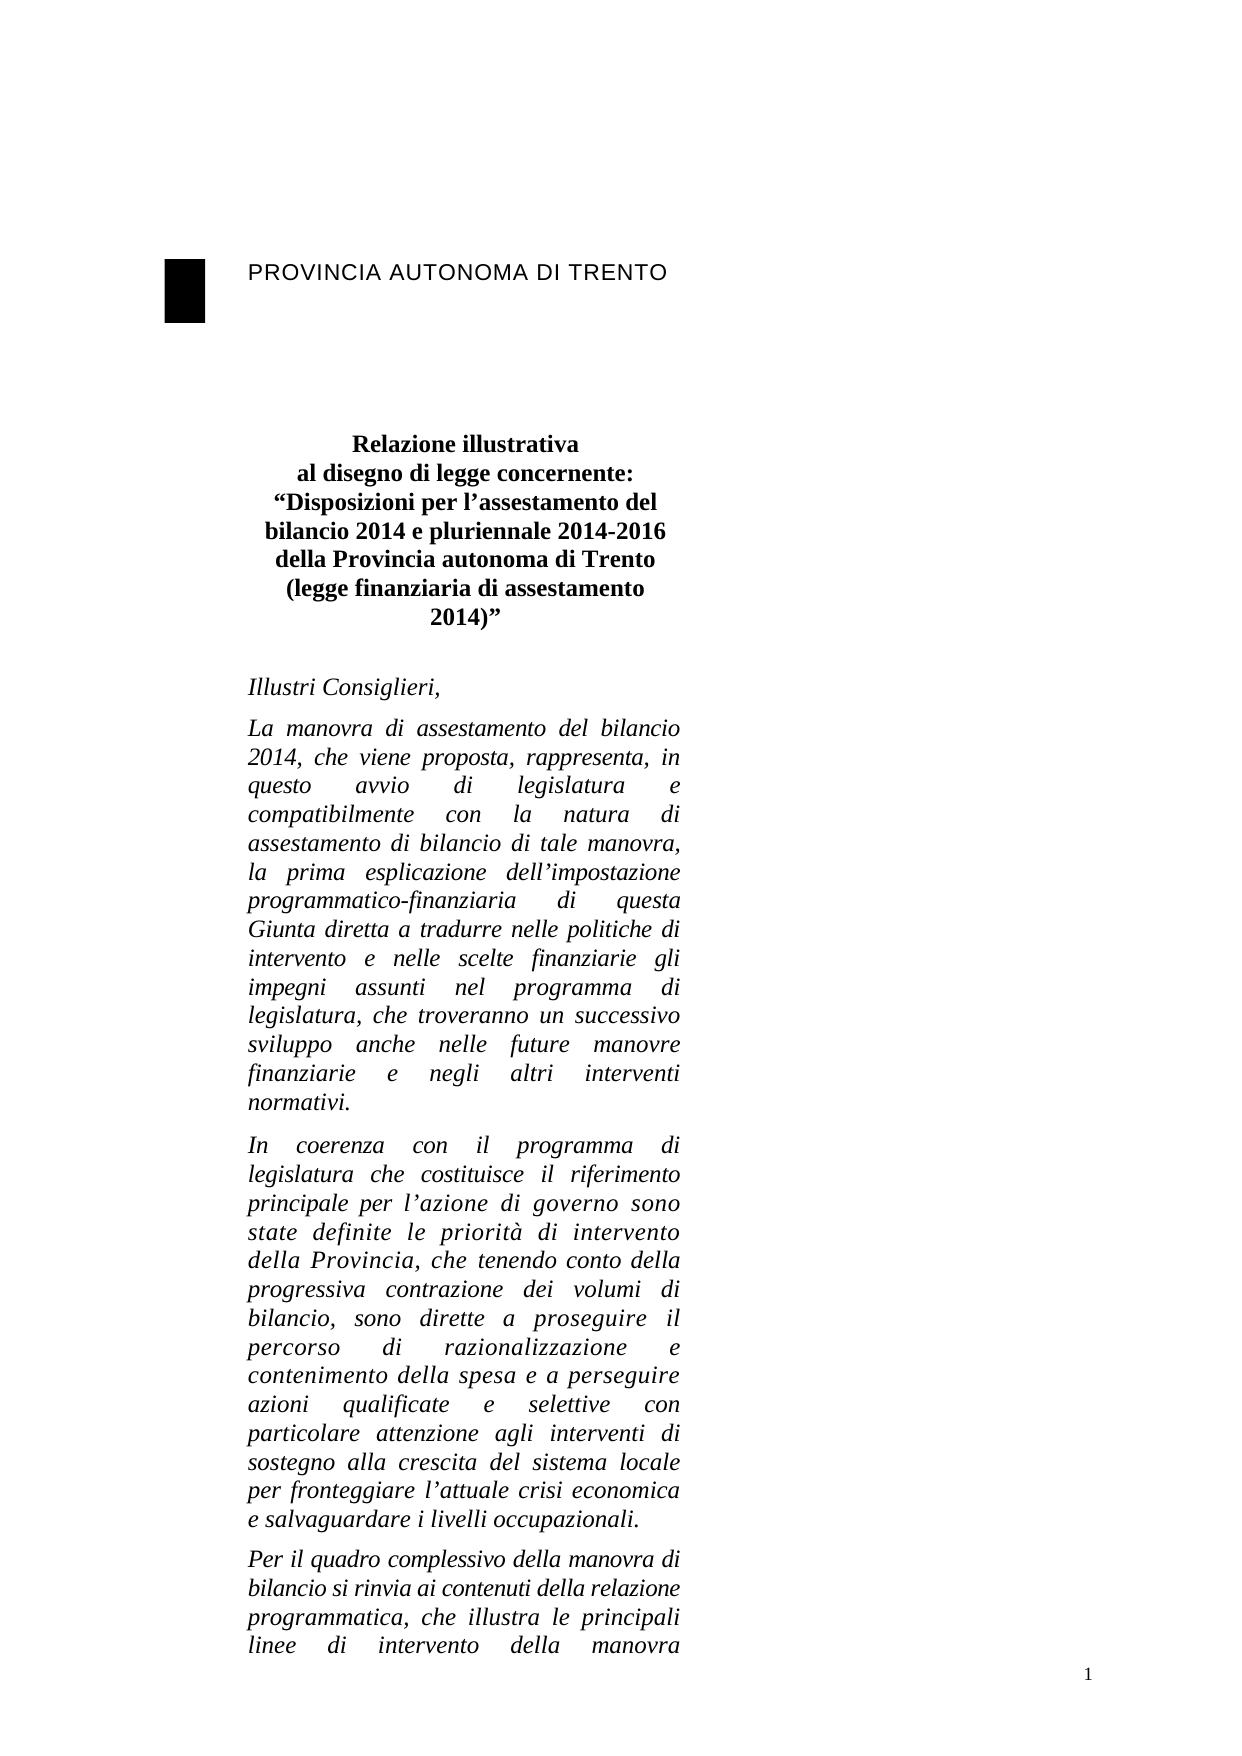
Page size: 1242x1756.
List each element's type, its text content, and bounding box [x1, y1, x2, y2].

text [248, 1544, 683, 1659]
text PROVINCIA AUTONOMA DI TRENTO [248, 259, 683, 285]
text Relazione illustrativa al disegno di legge concernente: “Disposizioni per l’assestamento del bilancio 2014 e pluriennale 2014-2016 della Provincia autonoma di Trento (legge finanziaria di assestamento 2014)” [248, 429, 683, 631]
text In coerenza con il programma di legislatura che costituisce il riferimento principale per l’azione di governo sono state definite le priorità di intervento della Provincia, che tenendo conto della progressiva contrazione dei volumi di bilancio, sono dirette a proseguire il percorso di razionalizzazione e contenimento della spesa e a perseguire azioni qualificate e selettive con particolare attenzione agli interventi di sostegno alla crescita del sistema locale per fronteggiare l’attuale crisi economica e salvaguardare i livelli occupazionali. [248, 1131, 683, 1533]
text La manovra di assestamento del bilancio 2014, che viene proposta, rappresenta, in questo avvio di legislatura e compatibilmente con la natura di assestamento di bilancio di tale manovra, la prima esplicazione dell’impostazione programmatico-finanziaria di questa Giunta diretta a tradurre nelle politiche di intervento e nelle scelte finanziarie gli impegni assunti nel programma di legislatura, che troveranno un successivo sviluppo anche nelle future manovre finanziarie e negli altri interventi normativi. [248, 713, 683, 1116]
picture [164, 259, 206, 323]
text Illustri Consiglieri, [248, 672, 683, 701]
